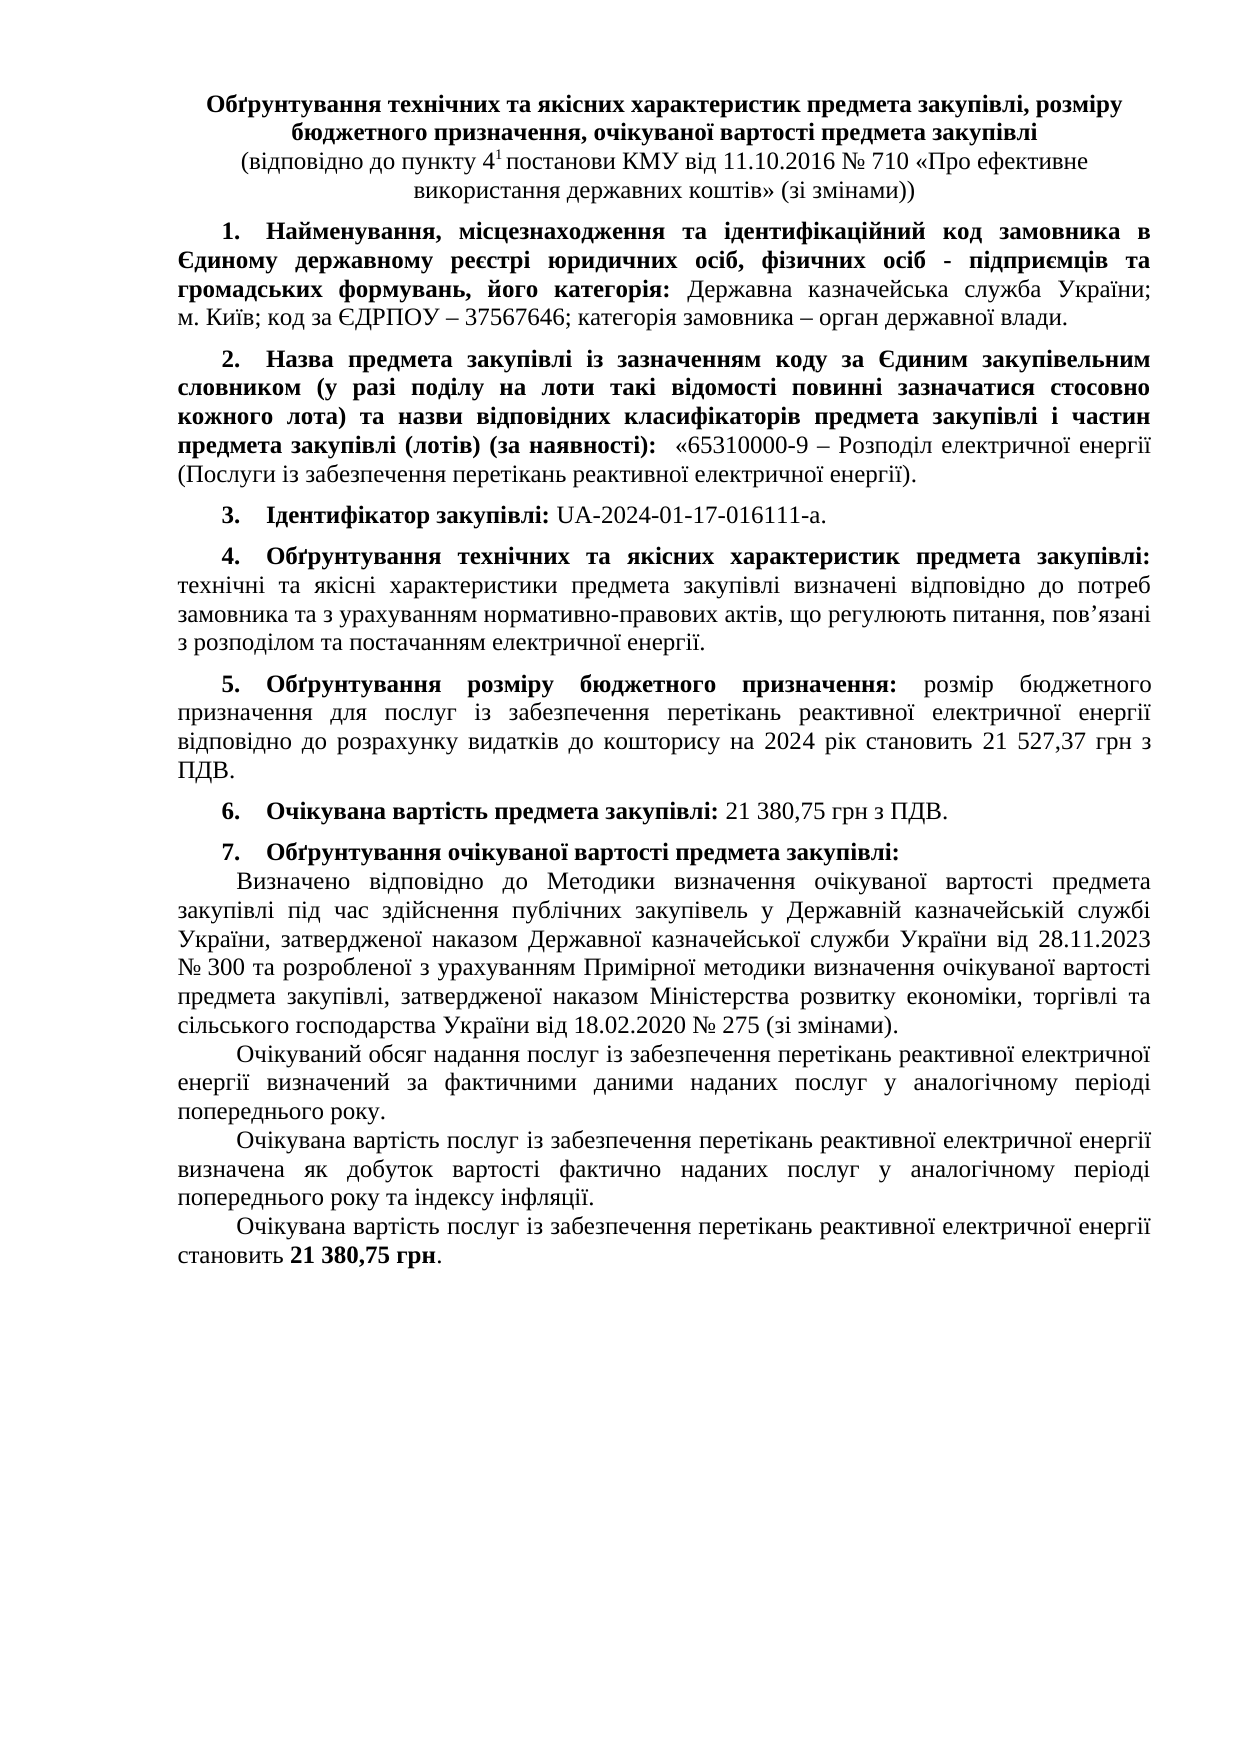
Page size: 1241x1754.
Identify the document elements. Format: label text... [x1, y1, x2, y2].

text Очікувана вартість послуг із забезпечення перетікань реактивної електричної енергії визначена як добуток вартості фактично наданих послуг у аналогічному періоді попереднього року та індексу інфляції. [177, 1125, 1152, 1211]
text Обґрунтування технічних та якісних характеристик предмета закупівлі, розміру бюджетного призначення, очікуваної вартості предмета закупівлі [177, 89, 1152, 146]
list Назва предмета закупівлі із зазначенням коду за Єдиним закупівельним словником (у разі поділу на лоти такі відомості повинні зазначатися стосовно кожного лота) та назви відповідних класифікаторів предмета закупівлі і частин предмета закупівлі (лотів) (за наявності): «65310000-9 ‒ Розподіл електричної енергії (Послуги із забезпечення перетікань реактивної електричної енергії). [177, 344, 1152, 487]
text Очікуваний обсяг надання послуг із забезпечення перетікань реактивної електричної енергії визначений за фактичними даними наданих послуг у аналогічному періоді попереднього року. [177, 1039, 1152, 1125]
text Визначено відповідно до Методики визначення очікуваної вартості предмета закупівлі під час здійснення публічних закупівель у Державній казначейській службі України, затвердженої наказом Державної казначейської служби України від 28.11.2023 № 300 та розробленої з урахуванням Примірної методики визначення очікуваної вартості предмета закупівлі, затвердженої наказом Міністерства розвитку економіки, торгівлі та сільського господарства України від 18.02.2020 № 275 (зі змінами). [177, 866, 1152, 1039]
list Найменування, місцезнаходження та ідентифікаційний код замовника в Єдиному державному реєстрі юридичних осіб, фізичних осіб - підприємців та громадських формувань, його категорія: Державна казначейська служба України; м. Київ; код за ЄДРПОУ – 37567646; категорія замовника – орган державної влади. [177, 216, 1152, 331]
list Ідентифікатор закупівлі: UA-2024-01-17-016111-a. [177, 500, 1152, 529]
text Очікувана вартість послуг із забезпечення перетікань реактивної електричної енергії становить 21 380,75 грн. [177, 1211, 1152, 1269]
text (відповідно до пункту 41 постанови КМУ від 11.10.2016 № 710 «Про ефективне використання державних коштів» (зі змінами)) [177, 146, 1152, 204]
list Обґрунтування очікуваної вартості предмета закупівлі: [177, 837, 1152, 866]
list Обґрунтування технічних та якісних характеристик предмета закупівлі: технічні та якісні характеристики предмета закупівлі визначені відповідно до потреб замовника та з урахуванням нормативно-правових актів, що регулюють питання, пов’язані з розподілом та постачанням електричної енергії. [177, 541, 1152, 656]
list Обґрунтування розміру бюджетного призначення: розмір бюджетного призначення для послуг із забезпечення перетікань реактивної електричної енергії відповідно до розрахунку видатків до кошторису на 2024 рік становить 21 527,37 грн з ПДВ. [177, 669, 1152, 784]
list Очікувана вартість предмета закупівлі: 21 380,75 грн з ПДВ. [177, 796, 1152, 825]
